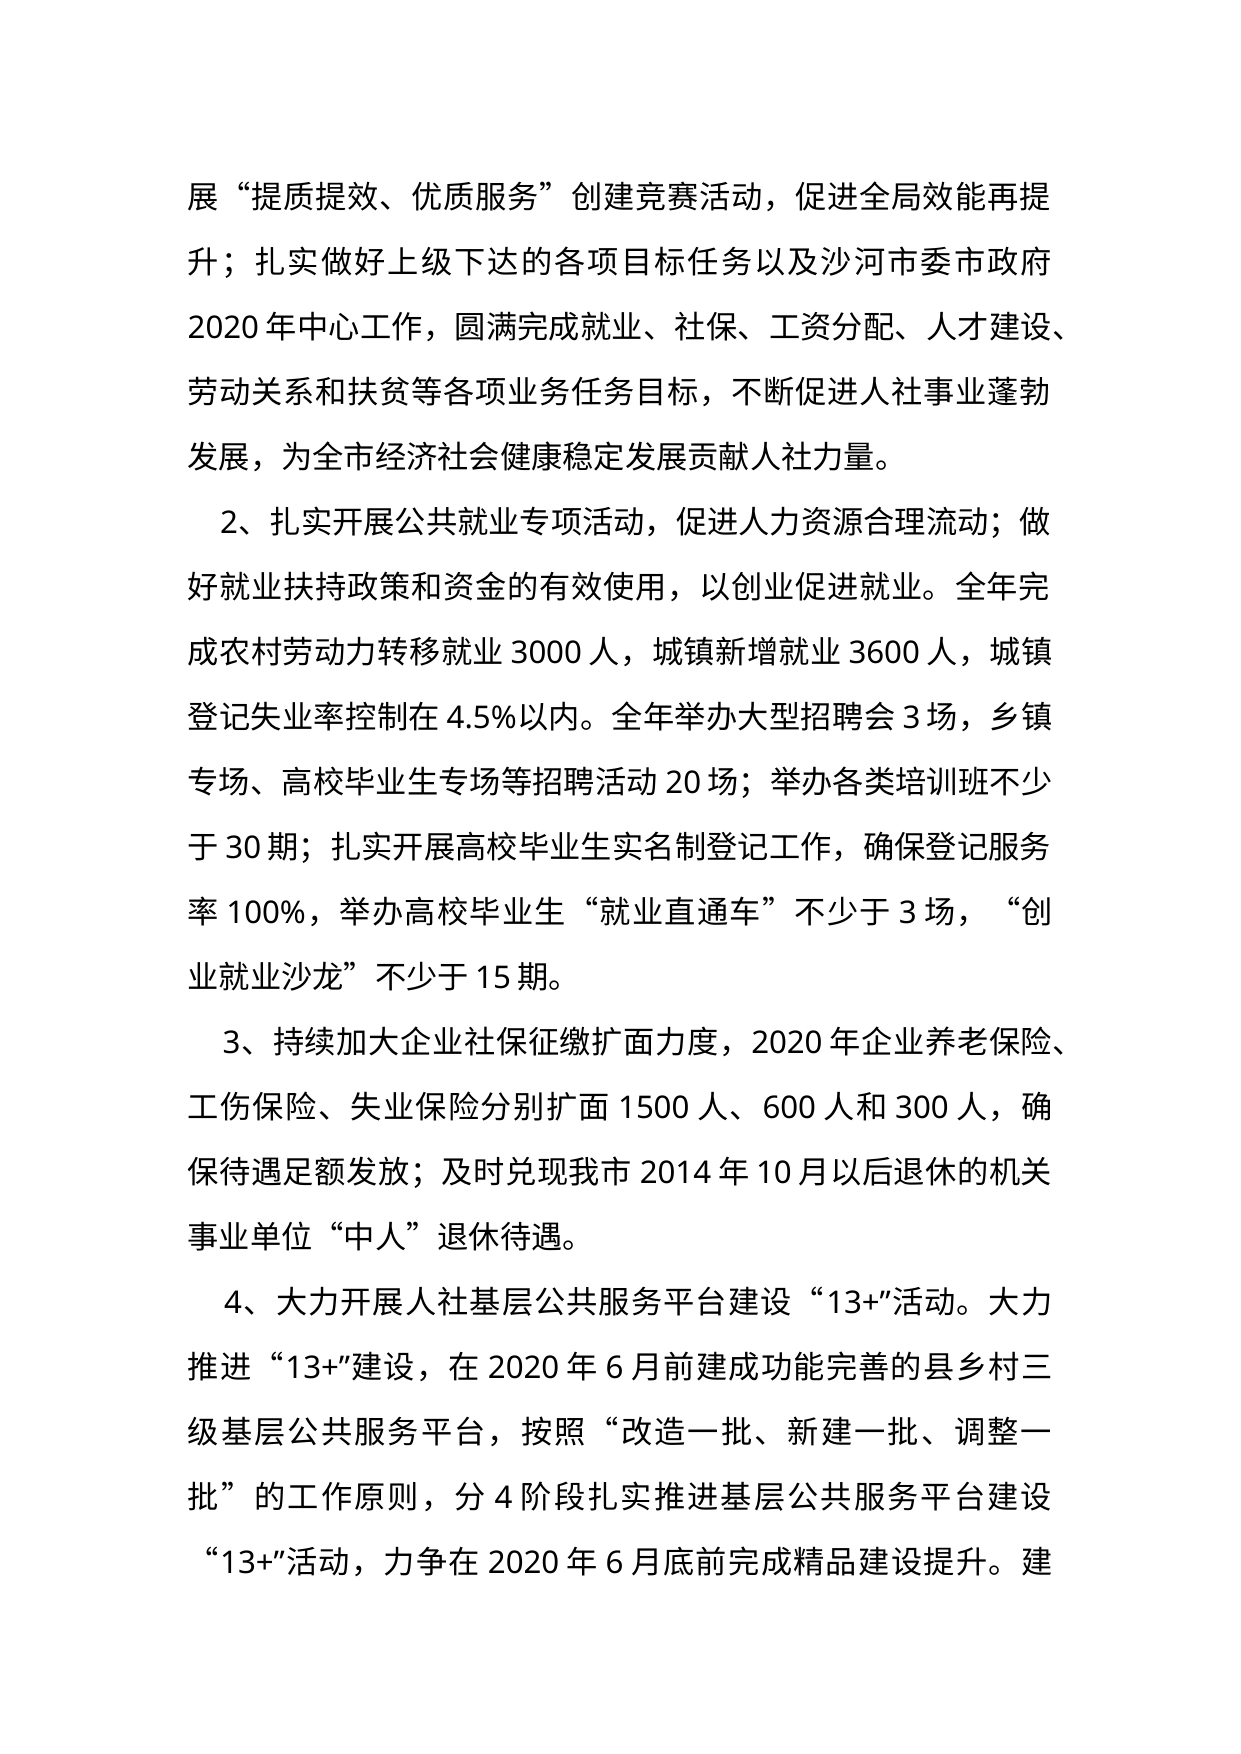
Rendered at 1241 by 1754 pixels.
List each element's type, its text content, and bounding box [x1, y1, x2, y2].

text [187, 1267, 1053, 1592]
text 3、持续加大企业社保征缴扩面力度，2020年企业养老保险、工伤保险、失业保险分别扩面1500人、600人和300人，确保待遇足额发放；及时兑现我市2014年10月以后退休的机关事业单位“中人”退休待遇。 [187, 1007, 1053, 1267]
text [187, 162, 1053, 487]
text 2、扎实开展公共就业专项活动，促进人力资源合理流动；做好就业扶持政策和资金的有效使用，以创业促进就业。全年完成农村劳动力转移就业3000人，城镇新增就业3600人，城镇登记失业率控制在4.5%以内。全年举办大型招聘会3场，乡镇专场、高校毕业生专场等招聘活动20场；举办各类培训班不少于30期；扎实开展高校毕业生实名制登记工作，确保登记服务率100%，举办高校毕业生“就业直通车”不少于3场，“创业就业沙龙”不少于15期。 [187, 487, 1053, 1007]
